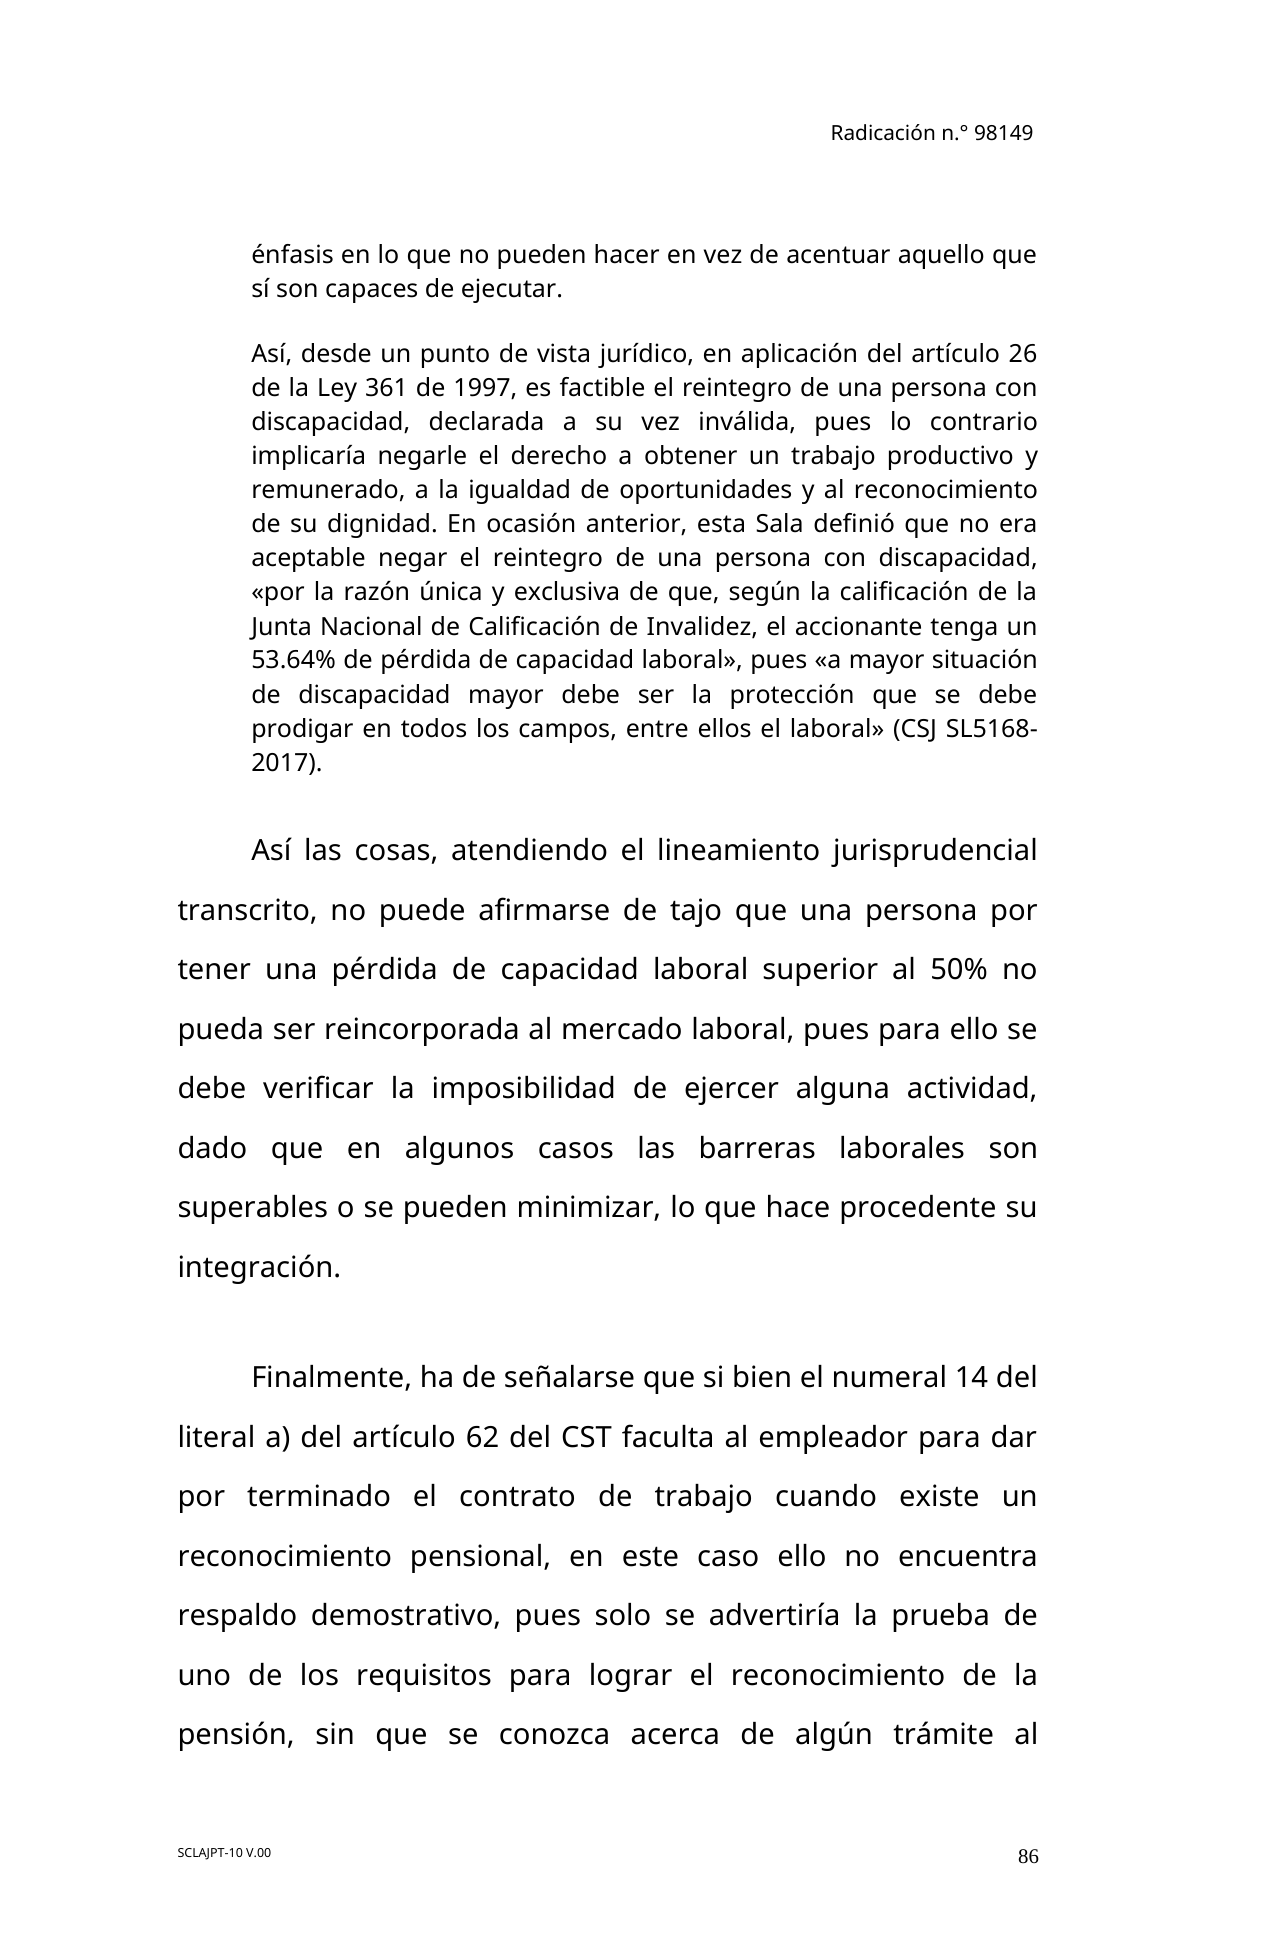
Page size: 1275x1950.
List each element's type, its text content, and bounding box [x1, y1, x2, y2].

text Así las cosas, atendiendo el lineamiento jurisprudencial transcrito, no puede afirmarse de tajo que una persona por tener una pérdida de capacidad laboral superior al 50% no pueda ser reincorporada al mercado laboral, pues para ello se debe verificar la imposibilidad de ejercer alguna actividad, dado que en algunos casos las barreras laborales son superables o se pueden minimizar, lo que hace procedente su integración. [177, 829, 1039, 1286]
text Así, desde un punto de vista jurídico, en aplicación del artículo 26 de la Ley 361 de 1997, es factible el reintegro de una persona con discapacidad, declarada a su vez inválida, pues lo contrario implicaría negarle el derecho a obtener un trabajo productivo y remunerado, a la igualdad de oportunidades y al reconocimiento de su dignidad. En ocasión anterior, esta Sala definió que no era aceptable negar el reintegro de una persona con discapacidad, «por la razón única y exclusiva de que, según la calificación de la Junta Nacional de Calificación de Invalidez, el accionante tenga un 53.64% de pérdida de capacidad laboral», pues «a mayor situación de discapacidad mayor debe ser la protección que se debe prodigar en todos los campos, entre ellos el laboral» (CSJ SL5168-2017). [251, 336, 1039, 778]
